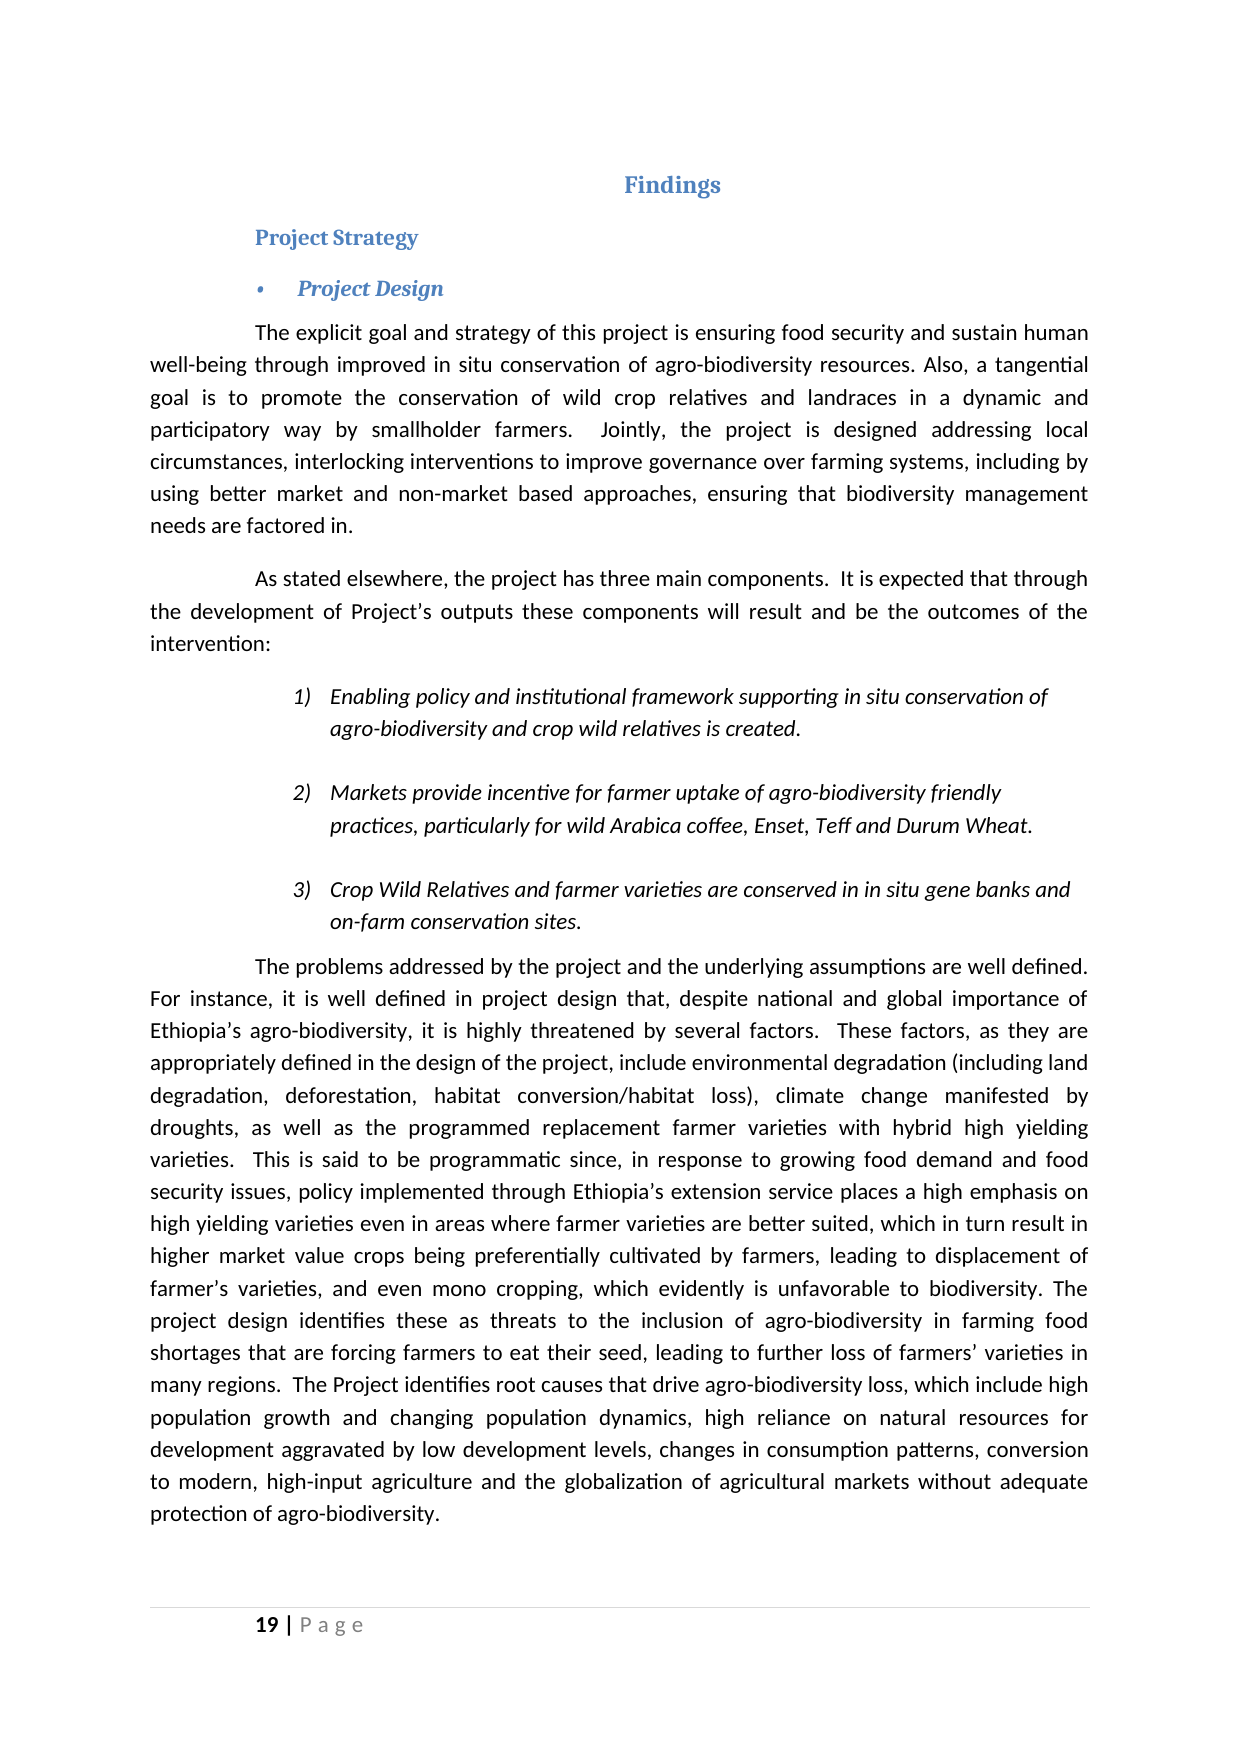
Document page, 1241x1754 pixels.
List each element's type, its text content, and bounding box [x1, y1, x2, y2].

text • Project Design [150, 276, 1090, 302]
text As stated elsewhere, the project has three main components. It is expected that through the development of Project’s outputs these components will result and be the outcomes of the intervention: [150, 564, 1090, 657]
list Crop Wild Relatives and farmer varieties are conserved in in situ gene banks and on-farm conservation sites. [292, 875, 1090, 935]
text The explicit goal and strategy of this project is ensuring food security and sustain human well-being through improved in situ conservation of agro-biodiversity resources. Also, a tangential goal is to promote the conservation of wild crop relatives and landraces in a dynamic and participatory way by smallholder farmers. Jointly, the project is designed addressing local circumstances, interlocking interventions to improve governance over farming systems, including by using better market and non-market based approaches, ensuring that biodiversity management needs are factored in. [150, 318, 1090, 539]
list Enabling policy and institutional framework supporting in situ conservation of agro-biodiversity and crop wild relatives is created. [292, 682, 1090, 742]
text The problems addressed by the project and the underlying assumptions are well defined. For instance, it is well defined in project design that, despite national and global importance of Ethiopia’s agro-biodiversity, it is highly threatened by several factors. These factors, as they are appropriately defined in the design of the project, include environmental degradation (including land degradation, deforestation, habitat conversion/habitat loss), climate change manifested by droughts, as well as the programmed replacement farmer varieties with hybrid high yielding varieties. This is said to be programmatic since, in response to growing food demand and food security issues, policy implemented through Ethiopia’s extension service places a high emphasis on high yielding varieties even in areas where farmer varieties are better suited, which in turn result in higher market value crops being preferentially cultivated by farmers, leading to displacement of farmer’s varieties, and even mono cropping, which evidently is unfavorable to biodiversity. The project design identifies these as threats to the inclusion of agro-biodiversity in farming food shortages that are forcing farmers to eat their seed, leading to further loss of farmers’ varieties in many regions. The Project identifies root causes that drive agro-biodiversity loss, which include high population growth and changing population dynamics, high reliance on natural resources for development aggravated by low development levels, changes in consumption patterns, conversion to modern, high-input agriculture and the globalization of agricultural markets without adequate protection of agro-biodiversity. [150, 952, 1090, 1527]
list Markets provide incentive for farmer uptake of agro-biodiversity friendly practices, particularly for wild Arabica coffee, Enset, Teff and Durum Wheat. [292, 778, 1090, 839]
text Project Strategy [150, 225, 1090, 251]
text Findings [150, 171, 1090, 199]
